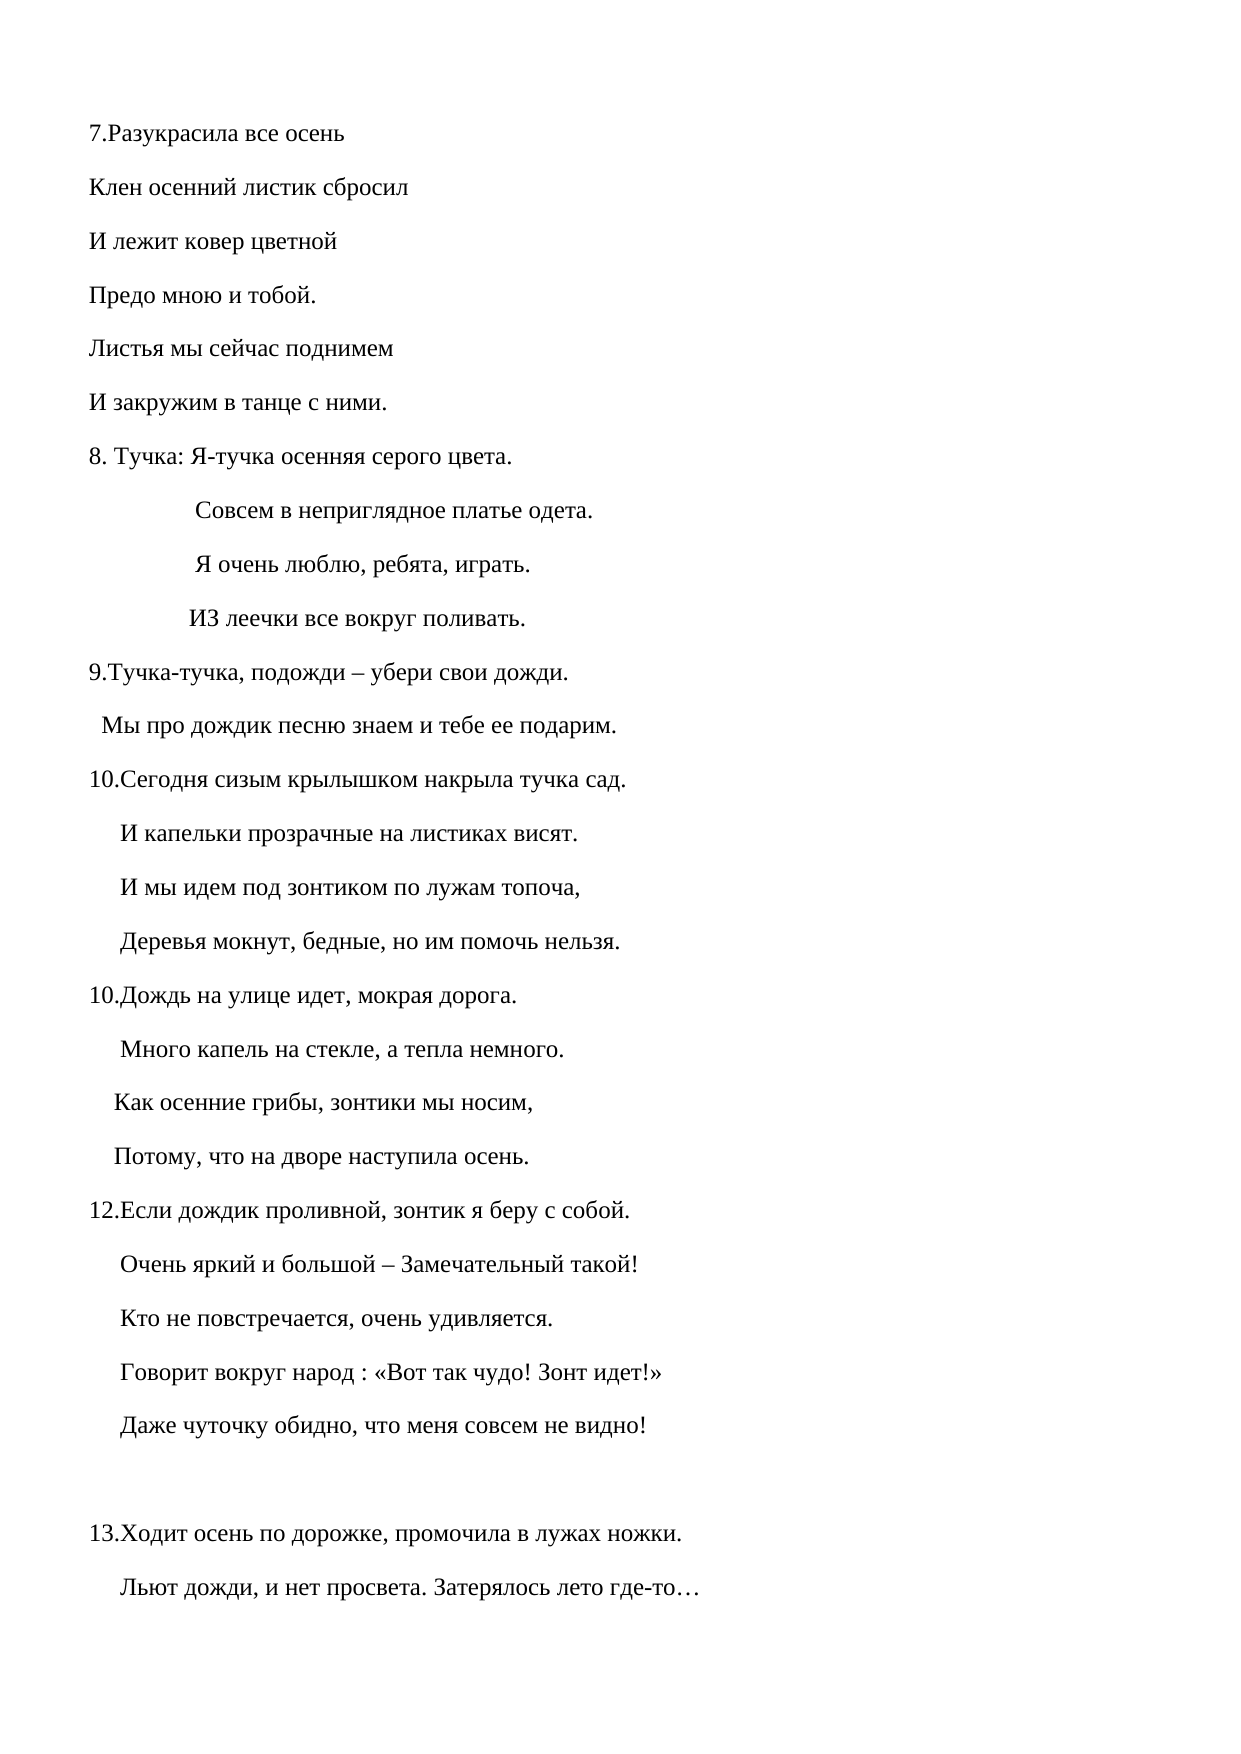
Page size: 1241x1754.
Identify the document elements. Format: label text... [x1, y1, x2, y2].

text Как осенние грибы, зонтики мы носим, [89, 1087, 1152, 1116]
text Предо мною и тобой. [89, 280, 1152, 308]
text Много капель на стекле, а тепла немного. [89, 1034, 1152, 1062]
text Я очень люблю, ребята, играть. [89, 549, 1152, 578]
text Говорит вокруг народ : «Вот так чудо! Зонт идет!» [89, 1357, 1152, 1386]
text 8. Тучка: Я-тучка осенняя серого цвета. [89, 441, 1152, 470]
text 13.Ходит осень по дорожке, промочила в лужах ножки. [89, 1518, 1152, 1547]
text И лежит ковер цветной [89, 226, 1152, 254]
text 7.Разукрасила все осень [89, 118, 1152, 147]
text 10.Дождь на улице идет, мокрая дорога. [89, 980, 1152, 1008]
text 12.Если дождик проливной, зонтик я беру с собой. [89, 1195, 1152, 1224]
text Совсем в неприглядное платье одета. [89, 495, 1152, 524]
text 9.Тучка-тучка, подожди – убери свои дожди. [89, 657, 1152, 685]
text Листья мы сейчас поднимем [89, 333, 1152, 362]
text Потому, что на дворе наступила осень. [89, 1141, 1152, 1170]
text Очень яркий и большой – Замечательный такой! [89, 1249, 1152, 1278]
text ИЗ леечки все вокруг поливать. [89, 603, 1152, 632]
text Кто не повстречается, очень удивляется. [89, 1303, 1152, 1332]
text 10.Сегодня сизым крылышком накрыла тучка сад. [89, 764, 1152, 793]
text И закружим в танце с ними. [89, 387, 1152, 416]
text Льют дожди, и нет просвета. Затерялось лето где-то… [89, 1572, 1152, 1601]
text И капельки прозрачные на листиках висят. [89, 818, 1152, 847]
text И мы идем под зонтиком по лужам топоча, [89, 872, 1152, 901]
text Клен осенний листик сбросил [89, 172, 1152, 201]
text Деревья мокнут, бедные, но им помочь нельзя. [89, 926, 1152, 955]
text Даже чуточку обидно, что меня совсем не видно! [89, 1411, 1152, 1439]
text Мы про дождик песню знаем и тебе ее подарим. [89, 711, 1152, 739]
